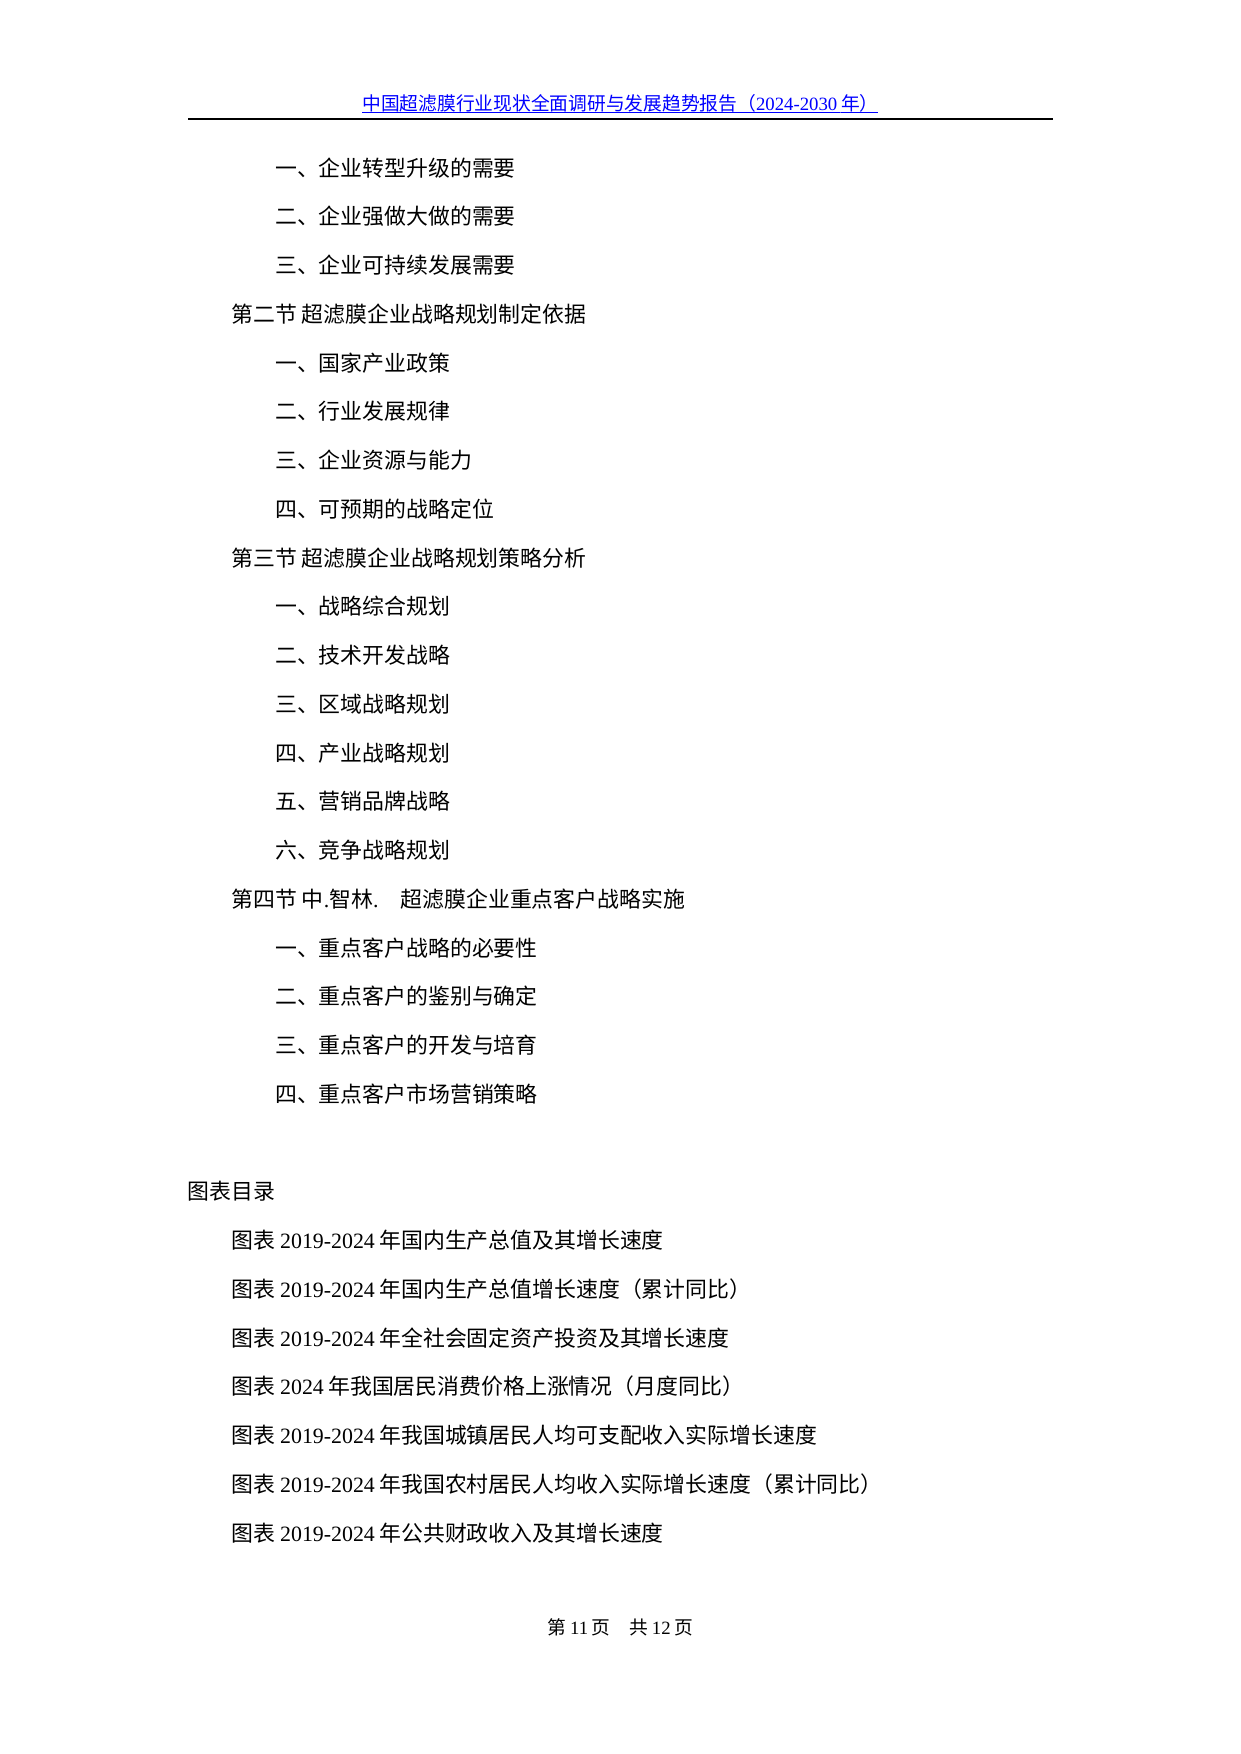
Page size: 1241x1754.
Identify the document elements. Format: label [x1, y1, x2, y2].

text [187, 150, 1053, 1548]
